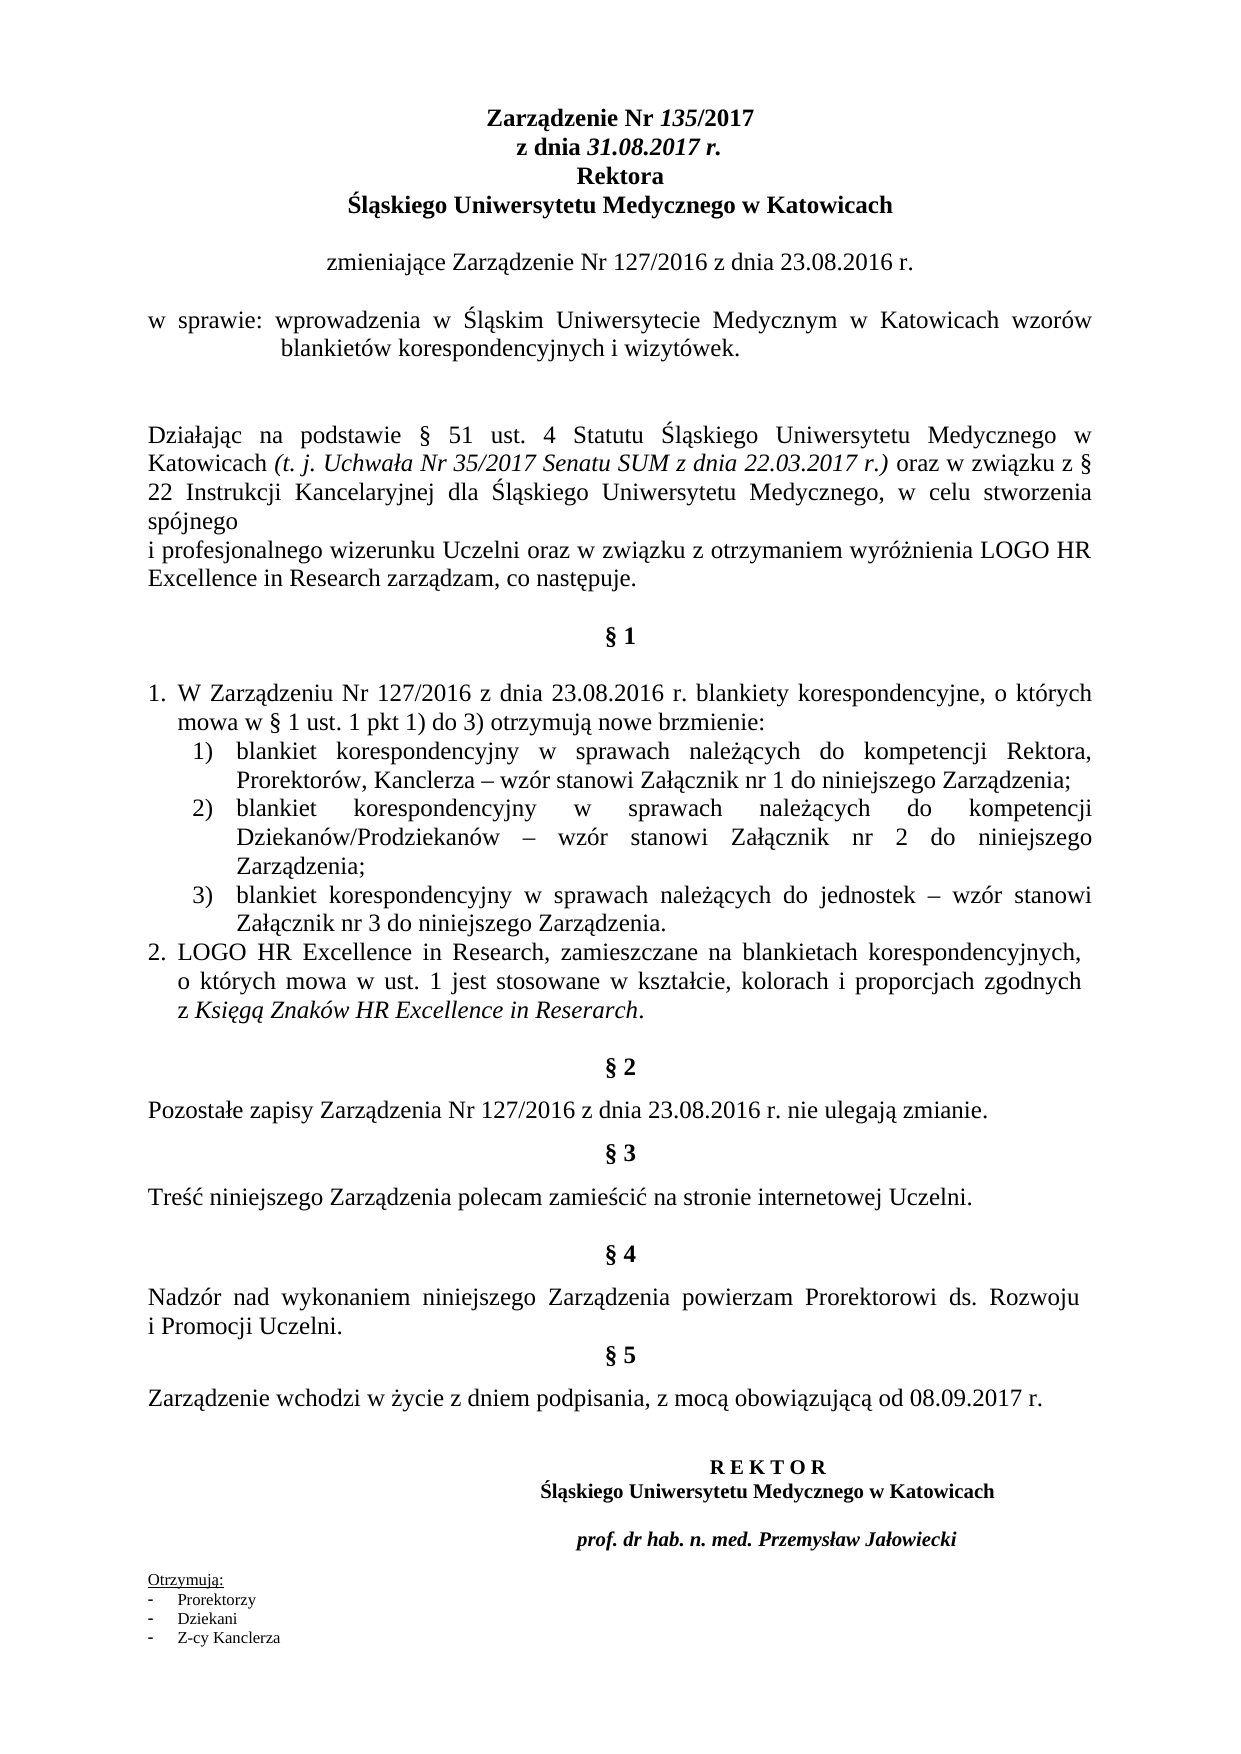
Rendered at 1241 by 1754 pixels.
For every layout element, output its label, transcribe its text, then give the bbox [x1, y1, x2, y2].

text Śląskiego Uniwersytetu Medycznego w Katowicach [369, 1479, 1093, 1503]
text prof. dr hab. n. med. Przemysław Jałowiecki [369, 1527, 1093, 1551]
text Otrzymują: [148, 1570, 1093, 1589]
text Treść niniejszego Zarządzenia polecam zamieścić na stronie internetowej Uczelni. [148, 1182, 1093, 1210]
list blankiet korespondencyjny w sprawach należących do kompetencji Rektora, Prorektorów, Kanclerza – wzór stanowi Załącznik nr 1 do niniejszego Zarządzenia; [192, 736, 1093, 793]
text Działając na podstawie § 51 ust. 4 Statutu Śląskiego Uniwersytetu Medycznego w Katowicach (t. j. Uchwała Nr 35/2017 Senatu SUM z dnia 22.03.2017 r.) oraz w związku z § 22 Instrukcji Kancelaryjnej dla Śląskiego Uniwersytetu Medycznego, w celu stworzenia spójnego i profesjonalnego wizerunku Uczelni oraz w związku z otrzymaniem wyróżnienia LOGO HR Excellence in Research zarządzam, co następuje. [148, 420, 1093, 592]
text Zarządzenie Nr 135/2017 [148, 103, 1093, 132]
text Śląskiego Uniwersytetu Medycznego w Katowicach [148, 190, 1093, 218]
list blankiet korespondencyjny w sprawach należących do jednostek – wzór stanowi Załącznik nr 3 do niniejszego Zarządzenia. [192, 880, 1093, 937]
text § 2 [148, 1052, 1093, 1081]
text Nadzór nad wykonaniem niniejszego Zarządzenia powierzam Prorektorowi ds. Rozwoju i Promocji Uczelni. [148, 1282, 1093, 1340]
text § 1 [148, 621, 1093, 650]
list Prorektorzy [148, 1589, 1093, 1609]
text Pozostałe zapisy Zarządzenia Nr 127/2016 z dnia 23.08.2016 r. nie ulegają zmianie. [148, 1095, 1093, 1124]
text zmieniające Zarządzenie Nr 127/2016 z dnia 23.08.2016 r. [148, 247, 1093, 276]
text w sprawie: wprowadzenia w Śląskim Uniwersytecie Medycznym w Katowicach wzorów blankietów korespondencyjnych i wizytówek. [148, 305, 1093, 362]
list W Zarządzeniu Nr 127/2016 z dnia 23.08.2016 r. blankiety korespondencyjne, o których mowa w § 1 ust. 1 pkt 1) do 3) otrzymują nowe brzmienie: [148, 678, 1093, 736]
list Z-cy Kanclerza [148, 1628, 1093, 1647]
list LOGO HR Excellence in Research, zamieszczane na blankietach korespondencyjnych, o których mowa w ust. 1 jest stosowane w kształcie, kolorach i proporcjach zgodnych z Księgą Znaków HR Excellence in Reserarch. [148, 937, 1093, 1023]
text § 3 [148, 1138, 1093, 1167]
text Zarządzenie wchodzi w życie z dniem podpisania, z mocą obowiązującą od 08.09.2017 r. [148, 1383, 1093, 1412]
text § 5 [148, 1340, 1093, 1368]
text R E K T O R [369, 1455, 1093, 1479]
list blankiet korespondencyjny w sprawach należących do kompetencji Dziekanów/Prodziekanów – wzór stanowi Załącznik nr 2 do niniejszego Zarządzenia; [192, 793, 1093, 880]
text z dnia 31.08.2017 r. [148, 132, 1093, 161]
list Dziekani [148, 1609, 1093, 1628]
text § 4 [148, 1239, 1093, 1268]
text Rektora [148, 161, 1093, 190]
